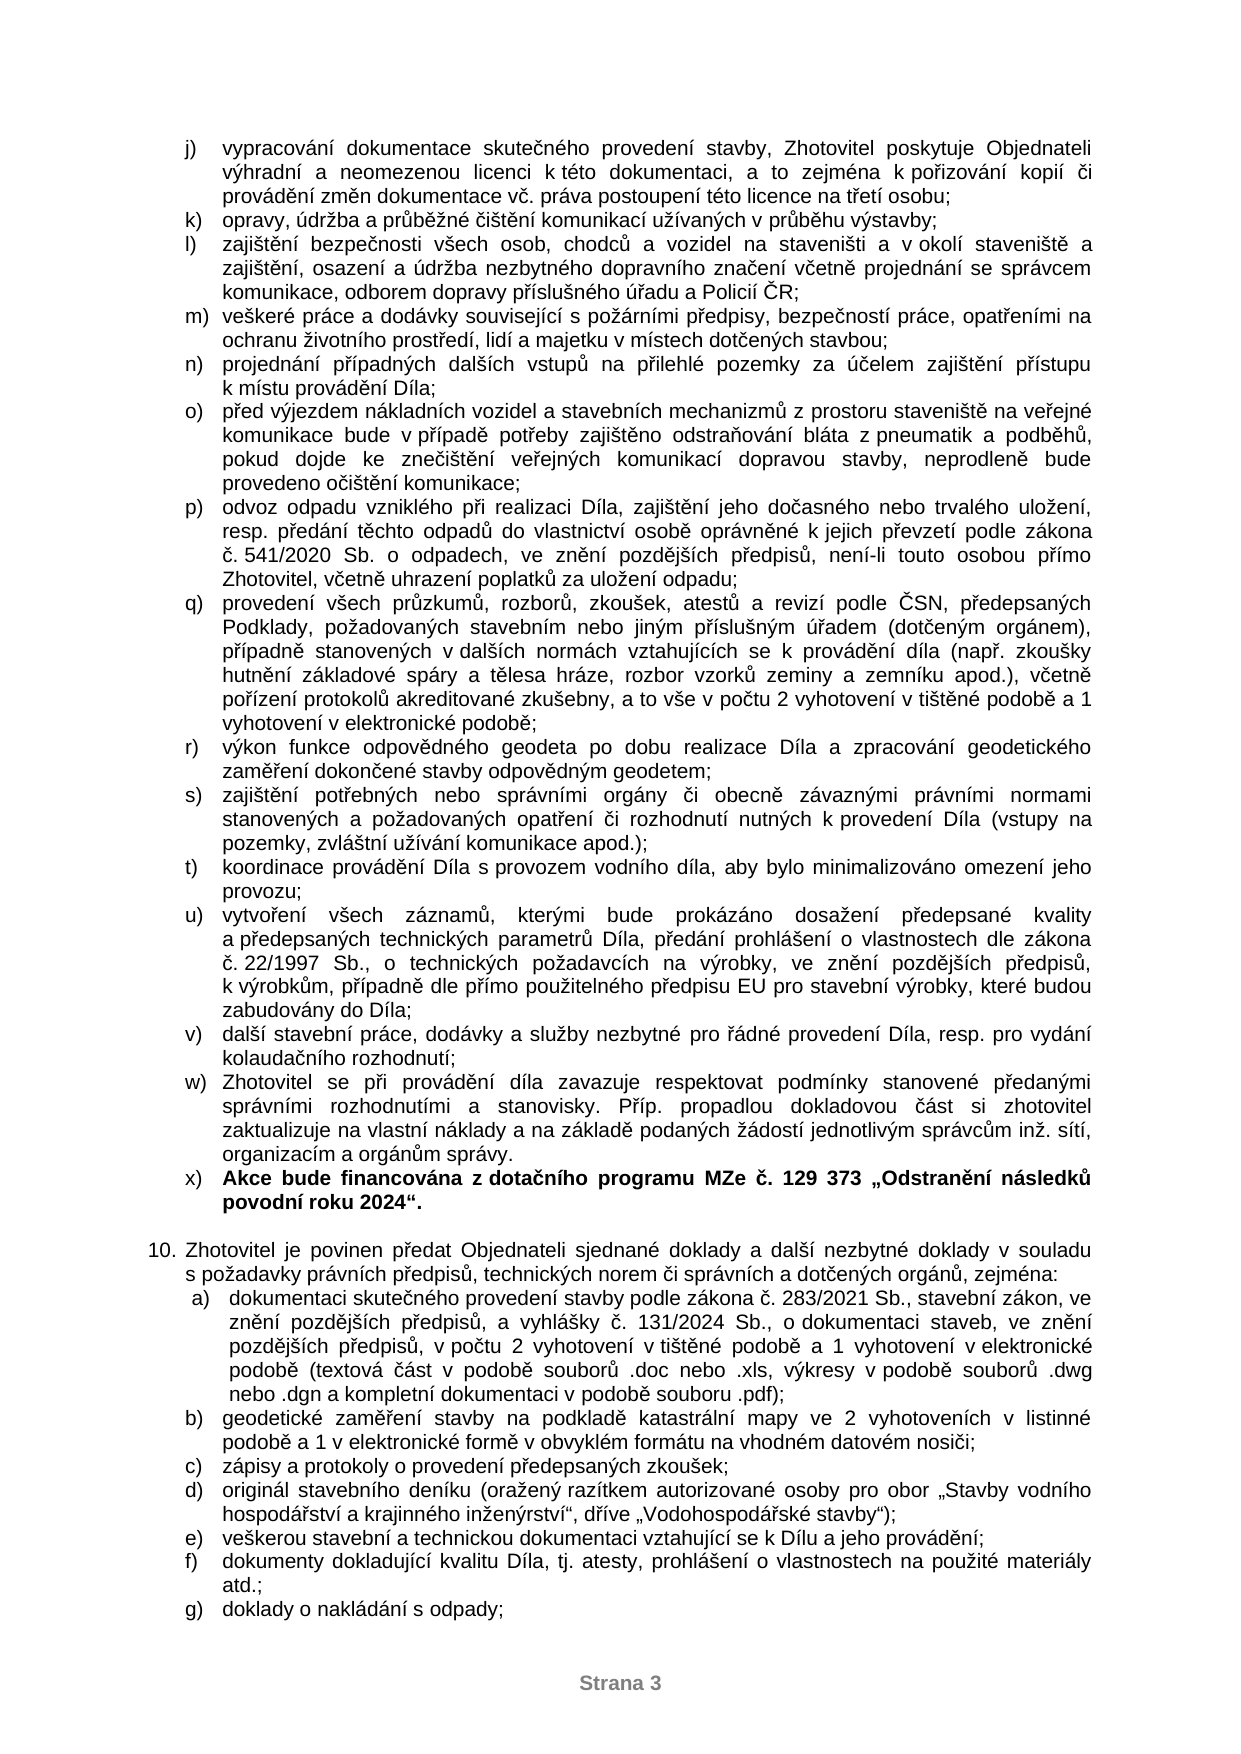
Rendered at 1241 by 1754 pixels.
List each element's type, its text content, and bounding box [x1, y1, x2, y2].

list provedení všech průzkumů, rozborů, zkoušek, atestů a revizí podle ČSN, předepsaných Podklady, požadovaných stavebním nebo jiným příslušným úřadem (dotčeným orgánem), případně stanovených v dalších normách vztahujících se k provádění díla (např. zkoušky hutnění základové spáry a tělesa hráze, rozbor vzorků zeminy a zemníku apod.), včetně pořízení protokolů akreditované zkušebny, a to vše v počtu 2 vyhotovení v tištěné podobě a 1 vyhotovení v elektronické podobě; [185, 591, 1092, 735]
list zajištění bezpečnosti všech osob, chodců a vozidel na staveništi a v okolí staveniště a zajištění, osazení a údržba nezbytného dopravního značení včetně projednání se správcem komunikace, odborem dopravy příslušného úřadu a Policií ČR; [185, 232, 1092, 303]
list originál stavebního deníku (oražený razítkem autorizované osoby pro obor „Stavby vodního hospodářství a krajinného inženýrství“, dříve „Vodohospodářské stavby“); [185, 1477, 1092, 1525]
list vypracování dokumentace skutečného provedení stavby, Zhotovitel poskytuje Objednateli výhradní a neomezenou licenci k této dokumentaci, a to zejména k pořizování kopií či provádění změn dokumentace vč. práva postoupení této licence na třetí osobu; [185, 136, 1092, 208]
list před výjezdem nákladních vozidel a stavebních mechanizmů z prostoru staveniště na veřejné komunikace bude v případě potřeby zajištěno odstraňování bláta z pneumatik a podběhů, pokud dojde ke znečištění veřejných komunikací dopravou stavby, neprodleně bude provedeno očištění komunikace; [185, 399, 1092, 495]
list zápisy a protokoly o provedení předepsaných zkoušek; [185, 1453, 1092, 1477]
list odvoz odpadu vzniklého při realizaci Díla, zajištění jeho dočasného nebo trvalého uložení, resp. předání těchto odpadů do vlastnictví osobě oprávněné k jejich převzetí podle zákona č. 541/2020 Sb. o odpadech, ve znění pozdějších předpisů, není-li touto osobou přímo Zhotovitel, včetně uhrazení poplatků za uložení odpadu; [185, 495, 1092, 591]
list Akce bude financována z dotačního programu MZe č. 129 373 „Odstranění následků povodní roku 2024“. [185, 1166, 1092, 1214]
list veškeré práce a dodávky související s požárními předpisy, bezpečností práce, opatřeními na ochranu životního prostředí, lidí a majetku v místech dotčených stavbou; [185, 303, 1092, 351]
list výkon funkce odpovědného geodeta po dobu realizace Díla a zpracování geodetického zaměření dokončené stavby odpovědným geodetem; [185, 735, 1092, 783]
list doklady o nakládání s odpady; [185, 1597, 1092, 1621]
list dokumenty dokladující kvalitu Díla, tj. atesty, prohlášení o vlastnostech na použité materiály atd.; [185, 1549, 1092, 1597]
list vytvoření všech záznamů, kterými bude prokázáno dosažení předepsané kvality a předepsaných technických parametrů Díla, předání prohlášení o vlastnostech dle zákona č. 22/1997 Sb., o technických požadavcích na výrobky, ve znění pozdějších předpisů, k výrobkům, případně dle přímo použitelného předpisu EU pro stavební výrobky, které budou zabudovány do Díla; [185, 902, 1092, 1022]
list dokumentaci skutečného provedení stavby podle zákona č. 283/2021 Sb., stavební zákon, ve znění pozdějších předpisů, a vyhlášky č. 131/2024 Sb., o dokumentaci staveb, ve znění pozdějších předpisů, v počtu 2 vyhotovení v tištěné podobě a 1 vyhotovení v elektronické podobě (textová část v podobě souborů .doc nebo .xls, výkresy v podobě souborů .dwg nebo .dgn a kompletní dokumentaci v podobě souboru .pdf); [191, 1286, 1092, 1406]
list koordinace provádění Díla s provozem vodního díla, aby bylo minimalizováno omezení jeho provozu; [185, 854, 1092, 902]
list Zhotovitel se při provádění díla zavazuje respektovat podmínky stanovené předanými správními rozhodnutími a stanovisky. Příp. propadlou dokladovou část si zhotovitel zaktualizuje na vlastní náklady a na základě podaných žádostí jednotlivým správcům inž. sítí, organizacím a orgánům správy. [185, 1070, 1092, 1166]
list geodetické zaměření stavby na podkladě katastrální mapy ve 2 vyhotoveních v listinné podobě a 1 v elektronické formě v obvyklém formátu na vhodném datovém nosiči; [185, 1406, 1092, 1453]
list další stavební práce, dodávky a služby nezbytné pro řádné provedení Díla, resp. pro vydání kolaudačního rozhodnutí; [185, 1022, 1092, 1070]
list Zhotovitel je povinen předat Objednateli sjednané doklady a další nezbytné doklady v souladu s požadavky právních předpisů, technických norem či správních a dotčených orgánů, zejména: [148, 1238, 1092, 1286]
list zajištění potřebných nebo správními orgány či obecně závaznými právními normami stanovených a požadovaných opatření či rozhodnutí nutných k provedení Díla (vstupy na pozemky, zvláštní užívání komunikace apod.); [185, 783, 1092, 854]
list opravy, údržba a průběžné čištění komunikací užívaných v průběhu výstavby; [185, 208, 1092, 232]
list veškerou stavební a technickou dokumentaci vztahující se k Dílu a jeho provádění; [185, 1525, 1092, 1549]
list projednání případných dalších vstupů na přilehlé pozemky za účelem zajištění přístupu k místu provádění Díla; [185, 351, 1092, 399]
